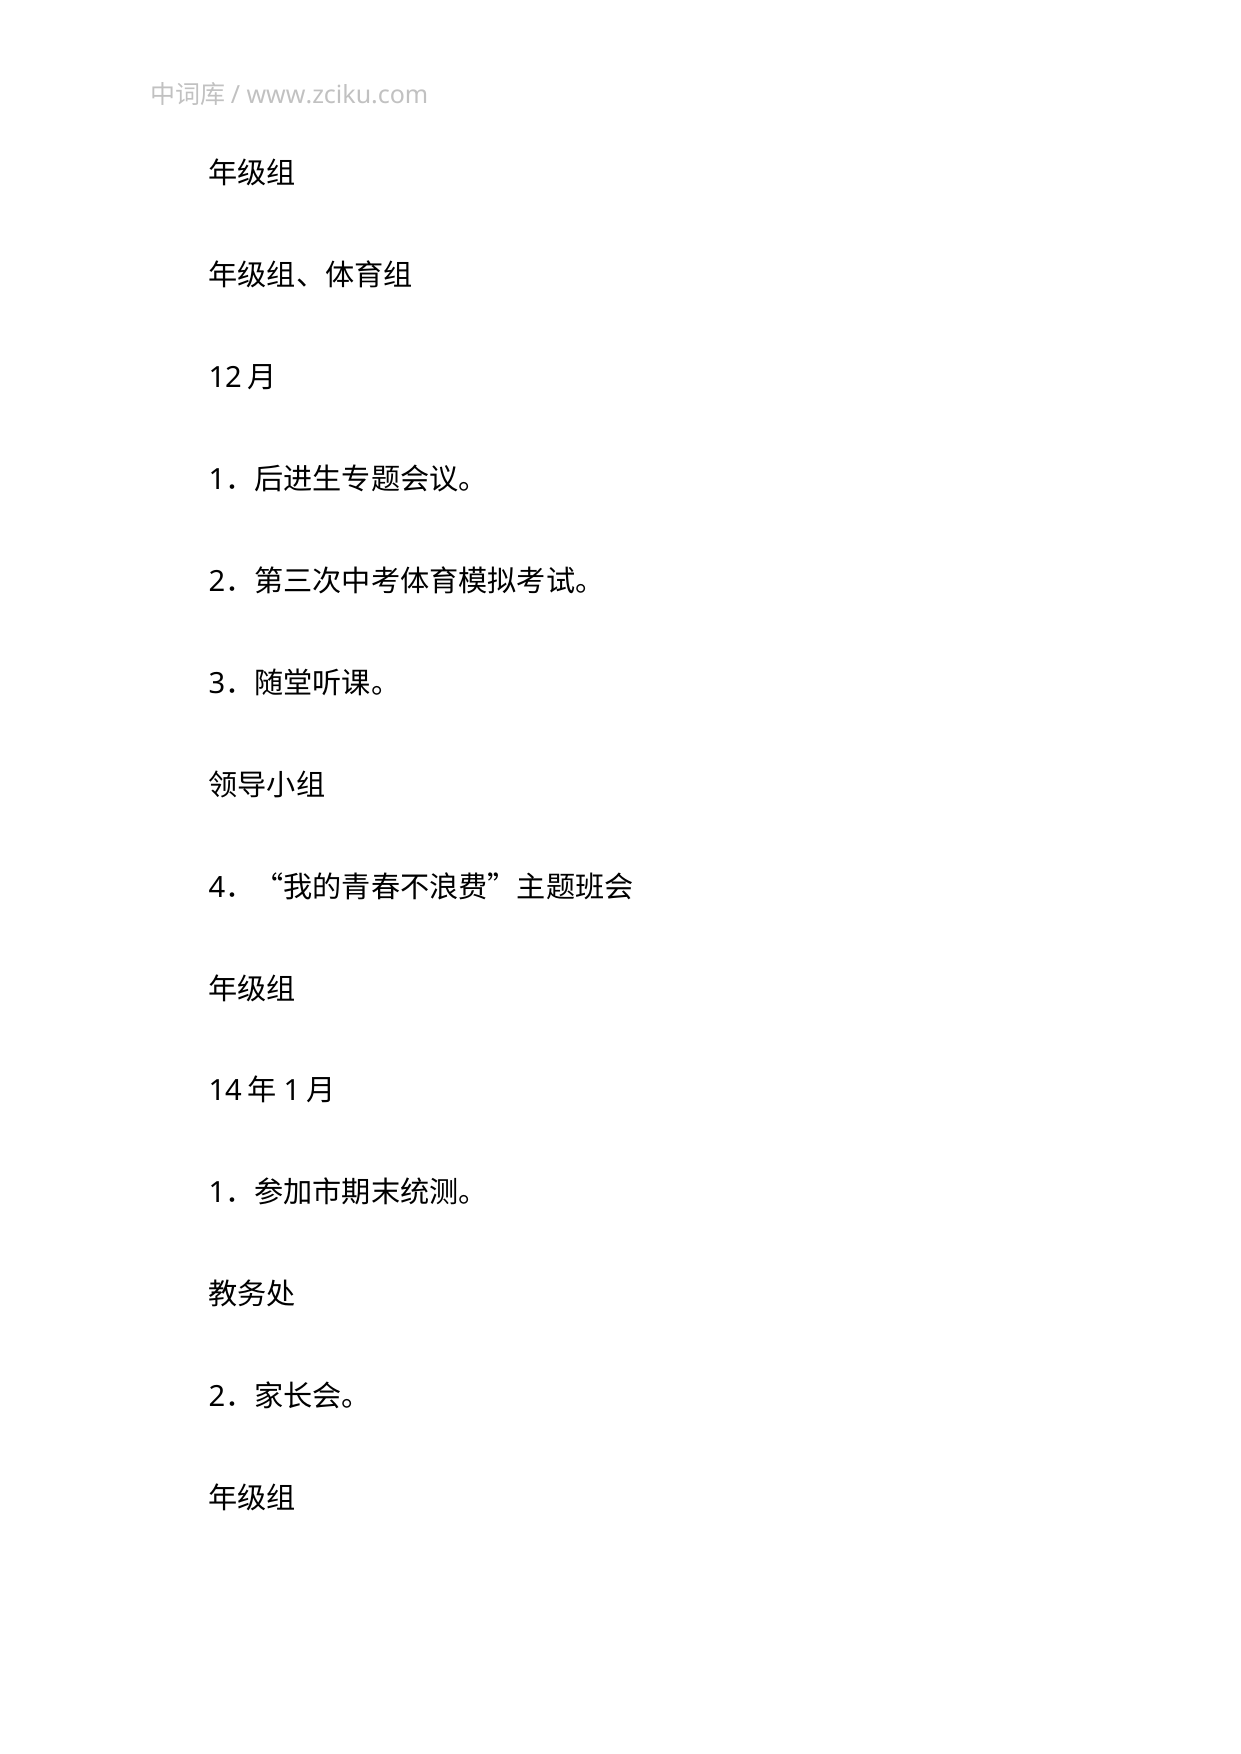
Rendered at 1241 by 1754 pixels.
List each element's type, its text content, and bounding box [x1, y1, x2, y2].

text 3．随堂听课。 [150, 659, 1090, 702]
text 2．第三次中考体育模拟考试。 [150, 557, 1090, 600]
text 年级组 [150, 1475, 1090, 1517]
text 1．后进生专题会议。 [150, 456, 1090, 498]
text 12月 [150, 353, 1090, 396]
text 年级组、体育组 [150, 252, 1090, 294]
text 2．家长会。 [150, 1373, 1090, 1415]
text 年级组 [150, 965, 1090, 1007]
text 14年 1月 [150, 1067, 1090, 1109]
text 1．参加市期末统测。 [150, 1169, 1090, 1211]
text 4．“我的青春不浪费”主题班会 [150, 863, 1090, 906]
text 教务处 [150, 1271, 1090, 1313]
text 年级组 [150, 150, 1090, 192]
text 领导小组 [150, 761, 1090, 804]
